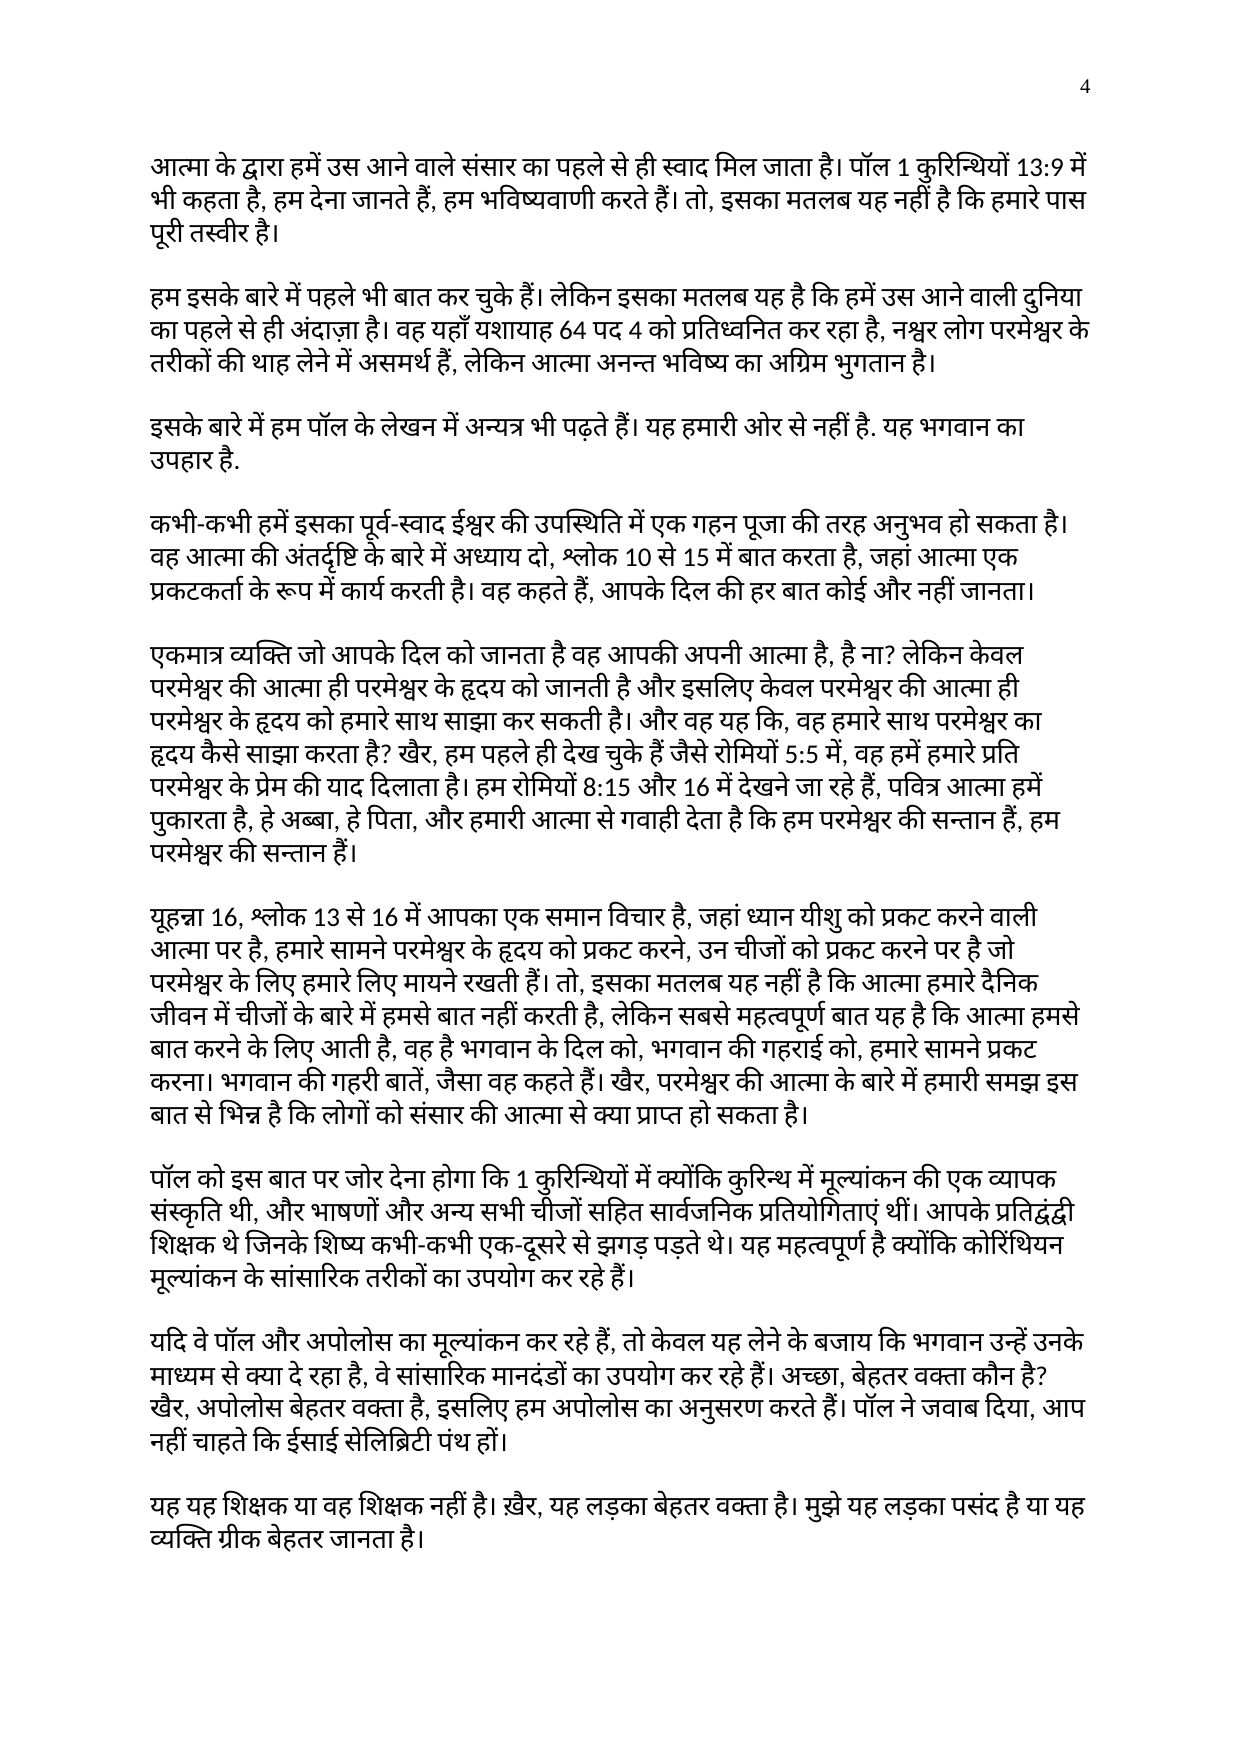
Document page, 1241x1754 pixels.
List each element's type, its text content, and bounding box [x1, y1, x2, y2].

text इसके बारे में हम पॉल के लेखन में अन्यत्र भी पढ़ते हैं। यह हमारी ओर से नहीं है. यह भगवान का उपहार है. [150, 410, 1090, 476]
text एकमात्र व्यक्ति जो आपके दिल को जानता है वह आपकी अपनी आत्मा है, है ना? लेकिन केवल परमेश्वर की आत्मा ही परमेश्वर के हृदय को जानती है और इसलिए केवल परमेश्वर की आत्मा ही परमेश्वर के हृदय को हमारे साथ साझा कर सकती है। और वह यह कि, वह हमारे साथ परमेश्वर का हृदय कैसे साझा करता है? खैर, हम पहले ही देख चुके हैं जैसे रोमियों 5:5 में, वह हमें हमारे प्रति परमेश्वर के प्रेम की याद दिलाता है। हम रोमियों 8:15 और 16 में देखने जा रहे हैं, पवित्र आत्मा हमें पुकारता है, हे अब्बा, हे पिता, और हमारी आत्मा से गवाही देता है कि हम परमेश्वर की सन्तान हैं, हम परमेश्वर की सन्तान हैं। [150, 638, 1090, 869]
text कभी-कभी हमें इसका पूर्व-स्वाद ईश्वर की उपस्थिति में एक गहन पूजा की तरह अनुभव हो सकता है। वह आत्मा की अंतर्दृष्टि के बारे में अध्याय दो, श्लोक 10 से 15 में बात करता है, जहां आत्मा एक प्रकटकर्ता के रूप में कार्य करती है। वह कहते हैं, आपके दिल की हर बात कोई और नहीं जानता। [150, 508, 1090, 607]
text यदि वे पॉल और अपोलोस का मूल्यांकन कर रहे हैं, तो केवल यह लेने के बजाय कि भगवान उन्हें उनके माध्यम से क्या दे रहा है, वे सांसारिक मानदंडों का उपयोग कर रहे हैं। अच्छा, बेहतर वक्ता कौन है? खैर, अपोलोस बेहतर वक्ता है, इसलिए हम अपोलोस का अनुसरण करते हैं। पॉल ने जवाब दिया, आप नहीं चाहते कि ईसाई सेलिब्रिटी पंथ हों। [150, 1326, 1090, 1458]
text आत्मा के द्वारा हमें उस आने वाले संसार का पहले से ही स्वाद मिल जाता है। पॉल 1 कुरिन्थियों 13:9 में भी कहता है, हम देना जानते हैं, हम भविष्यवाणी करते हैं। तो, इसका मतलब यह नहीं है कि हमारे पास पूरी तस्वीर है। [150, 150, 1090, 249]
text यूहन्ना 16, श्लोक 13 से 16 में आपका एक समान विचार है, जहां ध्यान यीशु को प्रकट करने वाली आत्मा पर है, हमारे सामने परमेश्वर के हृदय को प्रकट करने, उन चीजों को प्रकट करने पर है जो परमेश्वर के लिए हमारे लिए मायने रखती हैं। तो, इसका मतलब यह नहीं है कि आत्मा हमारे दैनिक जीवन में चीजों के बारे में हमसे बात नहीं करती है, लेकिन सबसे महत्वपूर्ण बात यह है कि आत्मा हमसे बात करने के लिए आती है, वह है भगवान के दिल को, भगवान की गहराई को, हमारे सामने प्रकट करना। भगवान की गहरी बातें, जैसा वह कहते हैं। खैर, परमेश्वर की आत्मा के बारे में हमारी समझ इस बात से भिन्न है कि लोगों को संसार की आत्मा से क्या प्राप्त हो सकता है। [150, 900, 1090, 1131]
text हम इसके बारे में पहले भी बात कर चुके हैं। लेकिन इसका मतलब यह है कि हमें उस आने वाली दुनिया का पहले से ही अंदाज़ा है। वह यहाँ यशायाह 64 पद 4 को प्रतिध्वनित कर रहा है, नश्वर लोग परमेश्वर के तरीकों की थाह लेने में असमर्थ हैं, लेकिन आत्मा अनन्त भविष्य का अग्रिम भुगतान है। [150, 280, 1090, 379]
text यह यह शिक्षक या वह शिक्षक नहीं है। ख़ैर, यह लड़का बेहतर वक्ता है। मुझे यह लड़का पसंद है या यह व्यक्ति ग्रीक बेहतर जानता है। [150, 1489, 1090, 1555]
text पॉल को इस बात पर जोर देना होगा कि 1 कुरिन्थियों में क्योंकि कुरिन्थ में मूल्यांकन की एक व्यापक संस्कृति थी, और भाषणों और अन्य सभी चीजों सहित सार्वजनिक प्रतियोगिताएं थीं। आपके प्रतिद्वंद्वी शिक्षक थे जिनके शिष्य कभी-कभी एक-दूसरे से झगड़ पड़ते थे। यह महत्वपूर्ण है क्योंकि कोरिंथियन मूल्यांकन के सांसारिक तरीकों का उपयोग कर रहे हैं। [150, 1162, 1090, 1294]
